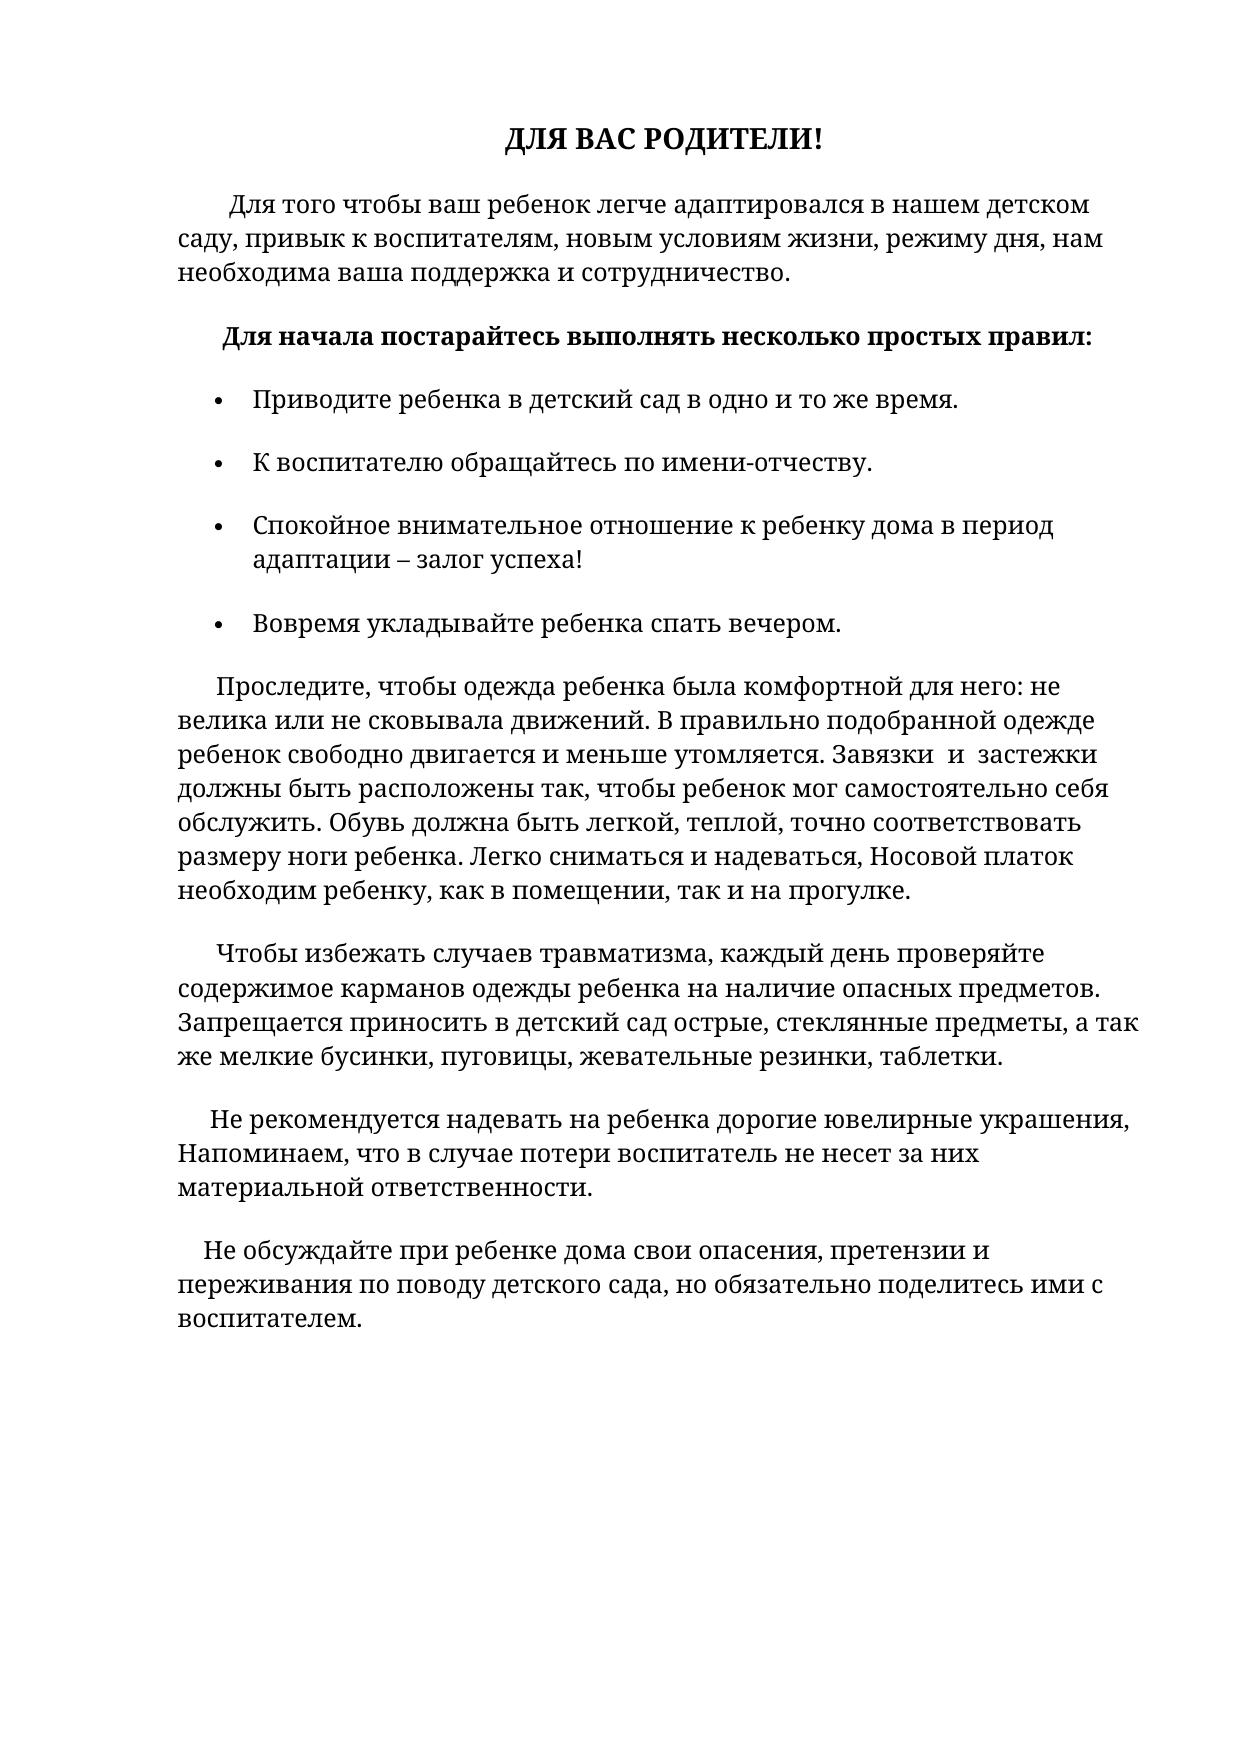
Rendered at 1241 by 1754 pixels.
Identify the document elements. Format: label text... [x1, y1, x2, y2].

list Вовремя укладывайте ребенка спать вечером. [215, 605, 1152, 639]
text Чтобы избежать случаев травматизма, каждый день проверяйте содержимое карманов одежды ребенка на наличие опасных предметов. Запрещается приносить в детский сад острые, стеклянные предметы, а так же мелкие бусинки, пуговицы, жевательные резинки, таблетки. [177, 936, 1152, 1072]
text Проследите, чтобы одежда ребенка была комфортной для него: не велика или не сковывала движений. В правильно подобранной одежде ребенок свободно двигается и меньше утомляется. Завязки и застежки должны быть расположены так, чтобы ребенок мог самостоятельно себя обслужить. Обувь должна быть легкой, теплой, точно соответствовать размеру ноги ребенка. Легко сниматься и надеваться, Носовой платок необходим ребенку, как в помещении, так и на прогулке. [177, 668, 1152, 907]
text Для того чтобы ваш ребенок легче адаптировался в нашем детском саду, привык к воспитателям, новым условиям жизни, режиму дня, нам необходима ваша поддержка и сотрудничество. [177, 187, 1152, 289]
text Не обсуждайте при ребенке дома свои опасения, претензии и переживания по поводу детского сада, но обязательно поделитесь ими с воспитателем. [177, 1233, 1152, 1335]
text Для начала постарайтесь выполнять несколько простых правил: [177, 318, 1152, 352]
list Спокойное внимательное отношение к ребенку дома в период адаптации – залог успеха! [215, 508, 1152, 576]
text ДЛЯ ВАС РОДИТЕЛИ! [177, 118, 1152, 158]
text Не рекомендуется надевать на ребенка дорогие ювелирные украшения, Напоминаем, что в случае потери воспитатель не несет за них материальной ответственности. [177, 1102, 1152, 1204]
list Приводите ребенка в детский сад в одно и то же время. [215, 382, 1152, 416]
list К воспитателю обращайтесь по имени-отчеству. [215, 445, 1152, 479]
